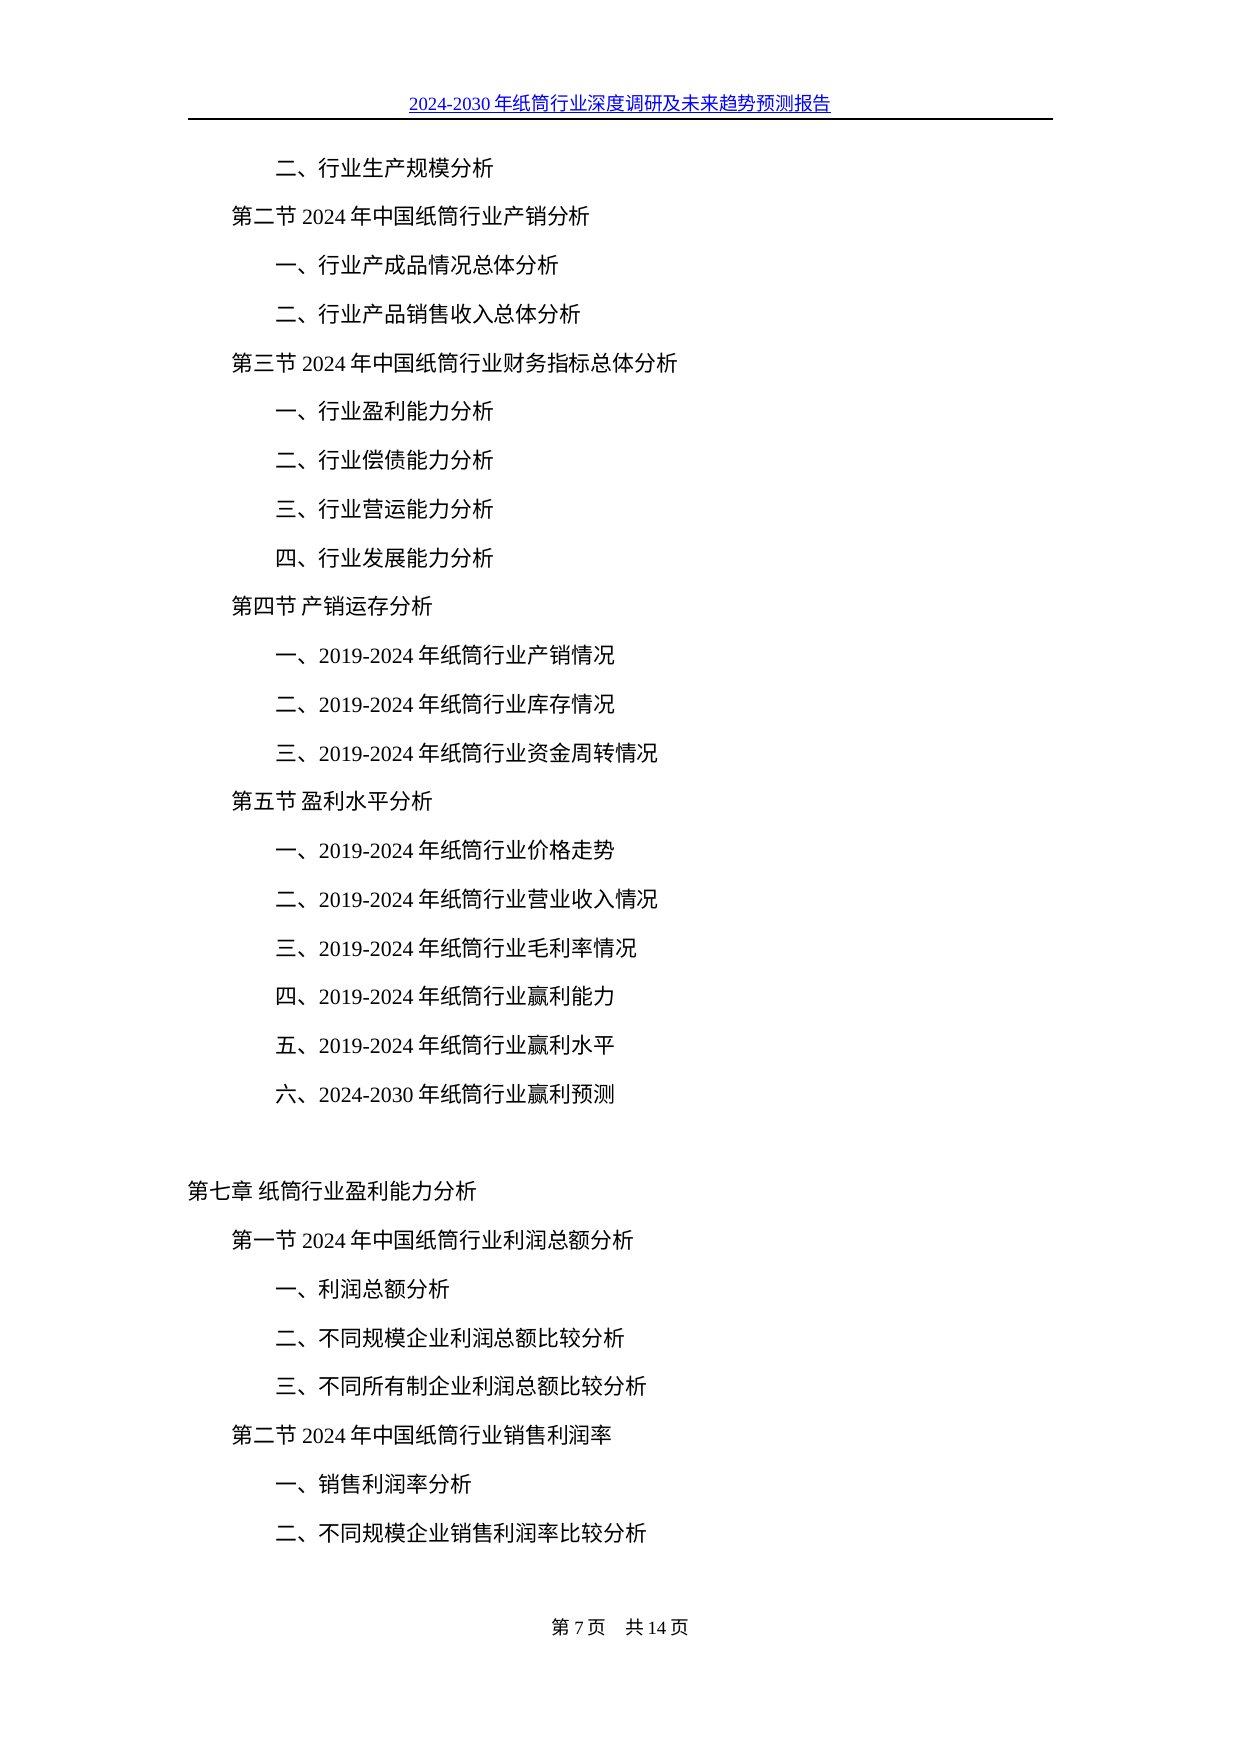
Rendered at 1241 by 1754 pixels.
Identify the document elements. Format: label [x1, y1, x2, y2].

text [187, 150, 1053, 1548]
